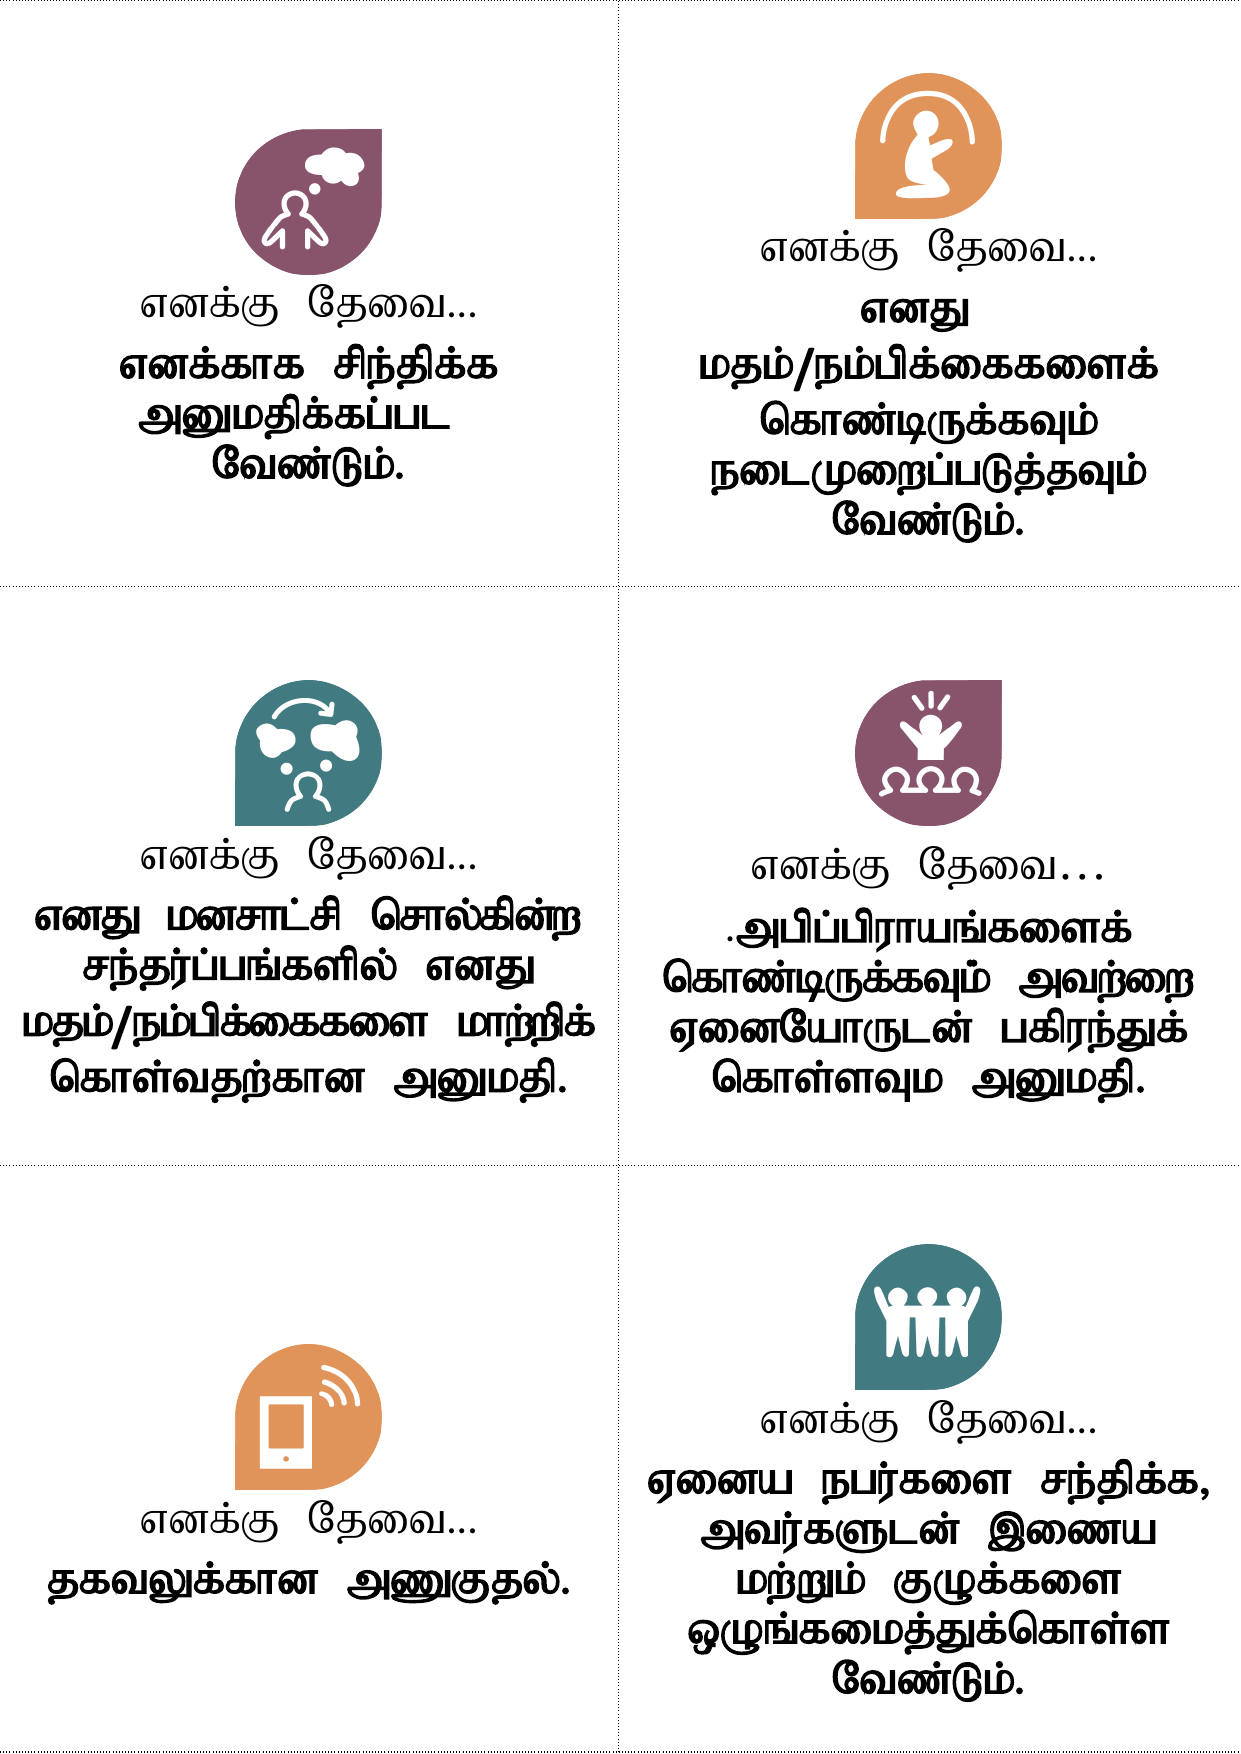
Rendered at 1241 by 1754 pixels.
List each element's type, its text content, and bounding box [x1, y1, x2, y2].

picture [235, 680, 382, 826]
picture [855, 1244, 1002, 1390]
table_cell vdf;F Njit... vdJ kjk;/ek;gpf;iffisf; nfhz;bUf;fTk; eilKiwg;gLj;jTk; Ntz;Lk;. [619, 0, 1239, 586]
table_cell vdf;F Njit... vdJ kdrhl;rp nrhy;fpd;w re;ju;g;gq;fspy; vdJ kjk;/ek;gpf;iffis khw;wpf; nfhs;tjw;fhd mDkjp. [0, 586, 618, 1165]
table_cell vdf;F Njit... vdf;fhf rpe;jpf;f mDkjpfÊfgÊgl Ntz;Lk;. [0, 0, 618, 586]
table_cell vdf;F Njit… .mgpg;gpuhaq;fisf; nfhz;bUf;fTkÊ; mtw;iw VidNahUld; gfpue;Jf; nfhs;sTk mDkjp;. [619, 586, 1239, 1165]
table_cell vdf;F Njit... jftYf;fhd mZFjy;;. [0, 1165, 618, 1751]
table_cell vdf;F Njit... Vida egu;fis re;jpf;f> mtu;fSld; ,iza kw;Wk; FOf;fis xOq;fikj;Jf;nfhs;s Ntz;Lk;. [619, 1165, 1239, 1751]
picture [235, 1344, 382, 1490]
picture [855, 73, 1002, 219]
picture [235, 129, 382, 275]
picture [855, 680, 1002, 826]
